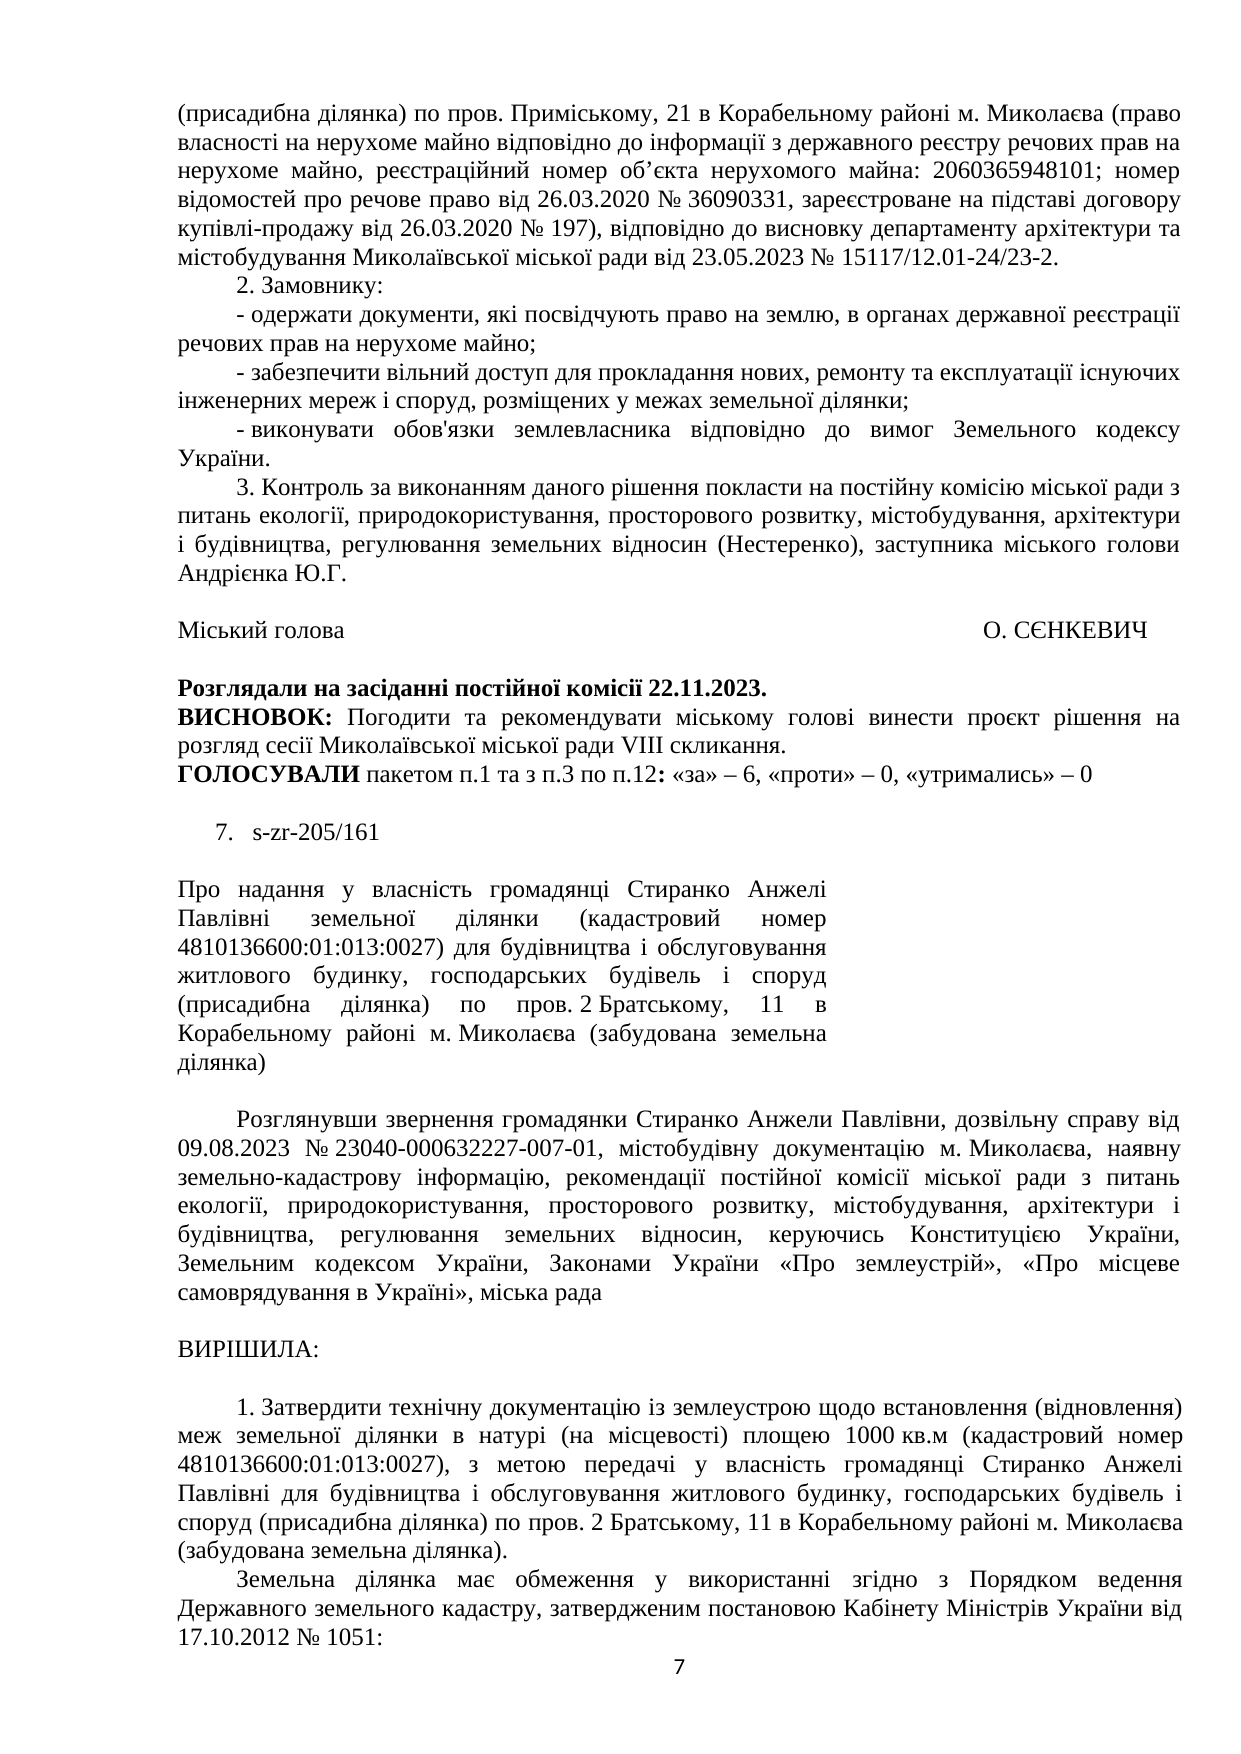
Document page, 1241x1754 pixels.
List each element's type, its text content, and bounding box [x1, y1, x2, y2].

text - забезпечити вільний доступ для прокладання нових, ремонту та експлуатації існуючих інженерних мереж і споруд, розміщених у межах земельної ділянки; [177, 357, 1181, 414]
text 1. Затвердити технічну документацію із землеустрою щодо встановлення (відновлення) меж земельної ділянки в натурі (на місцевості) площею 1000 кв.м (кадастровий номер 4810136600:01:013:0027), з метою передачі у власність громадянці Стиранко Анжелі Павлівні для будівництва і обслуговування житлового будинку, господарських будівель і споруд (присадибна ділянка) по пров. 2 Братському, 11 в Корабельному районі м. Миколаєва (забудована земельна ділянка). [177, 1392, 1183, 1564]
text Міський голова О. СЄНКЕВИЧ [177, 615, 1183, 644]
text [177, 98, 1181, 270]
text ВИСНОВОК: Погодити та рекомендувати міському голові винести проєкт рішення на розгляд сесії Миколаївської міської ради VIII скликання. [177, 702, 1181, 759]
text Розглянувши звернення громадянки Стиранко Анжели Павлівни, дозвільну справу від 09.08.2023 № 23040-000632227-007-01, містобудівну документацію м. Миколаєва, наявну земельно-кадастрову інформацію, рекомендації постійної комісії міської ради з питань екології, природокористування, просторового розвитку, містобудування, архітектури і будівництва, регулювання земельних відносин, керуючись Конституцією України, Земельним кодексом України, Законами України «Про землеустрій», «Про місцеве самоврядування в Україні», міська рада [177, 1104, 1181, 1305]
list s-zr-205/161 [215, 817, 1183, 845]
text ВИРІШИЛА: [177, 1334, 1183, 1363]
text 2. Замовнику: [177, 270, 1181, 299]
text Про надання у власність громадянці Стиранко Анжелі Павлівні земельної ділянки (кадастровий номер 4810136600:01:013:0027) для будівництва і обслуговування житлового будинку, господарських будівель і споруд (присадибна ділянка) по пров. 2 Братському, 11 в Корабельному районі м. Миколаєва (забудована земельна ділянка) [177, 874, 827, 1075]
text 3. Контроль за виконанням даного рішення покласти на постійну комісію міської ради з питань екології, природокористування, просторового розвитку, містобудування, архітектури і будівництва, регулювання земельних відносин (Нестеренко), заступника міського голови Андрієнка Ю.Г. [177, 472, 1181, 587]
text - одержати документи, які посвідчують право на землю, в органах державної реєстрації речових прав на нерухоме майно; [177, 299, 1181, 357]
text Розглядали на засіданні постійної комісії 22.11.2023. [177, 673, 1181, 702]
text Земельна ділянка має обмеження у використанні згідно з Порядком ведення Державного земельного кадастру, затвердженим постановою Кабінету Міністрів України від 17.10.2012 № 1051: [177, 1564, 1183, 1650]
text - виконувати обов'язки землевласника відповідно до вимог Земельного кодексу України. [177, 414, 1181, 472]
text ГОЛОСУВАЛИ пакетом п.1 та з п.3 по п.12: «за» – 6, «проти» – 0, «утримались» – 0 [177, 759, 1181, 788]
